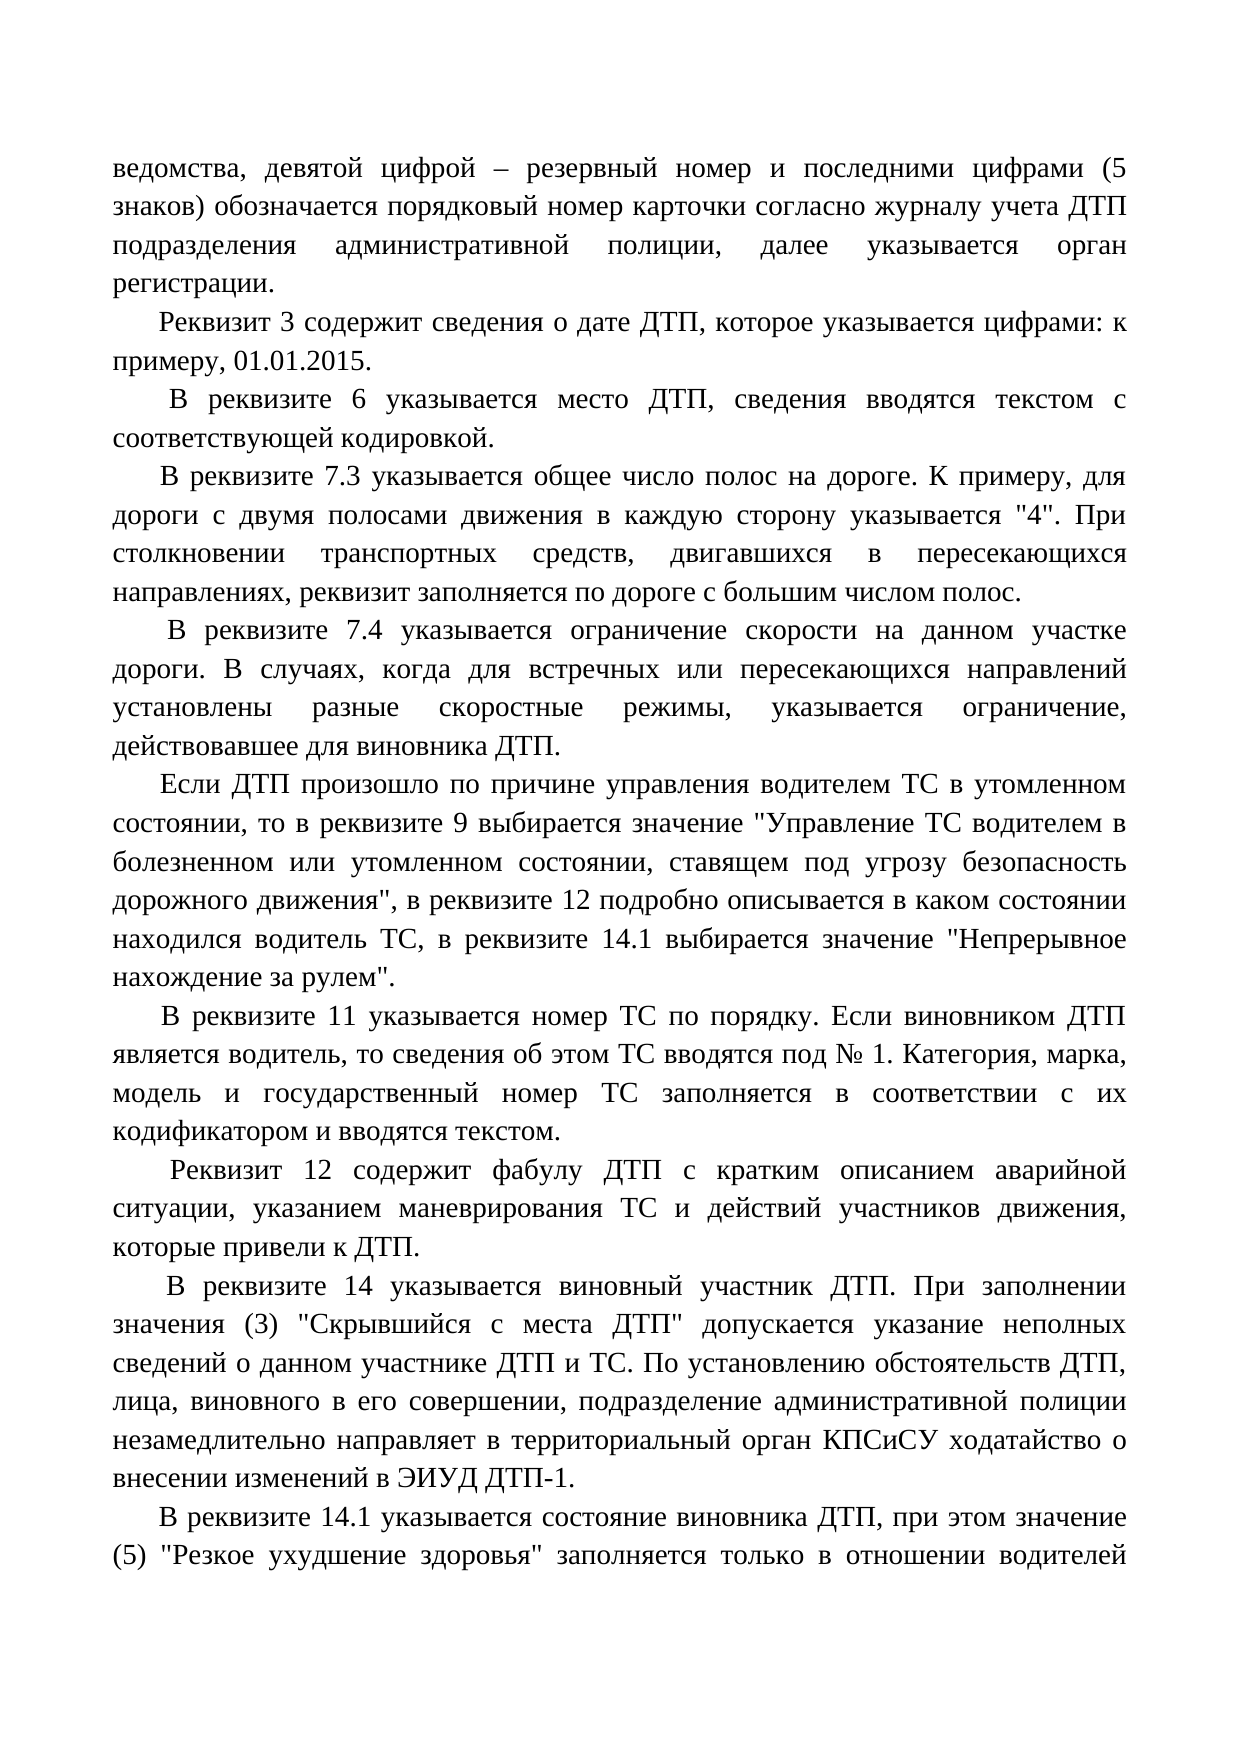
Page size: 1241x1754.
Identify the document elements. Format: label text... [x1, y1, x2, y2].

text Реквизит 3 содержит сведения о дате ДТП, которое указывается цифрами: к примеру, 01.01.2015. [112, 304, 1128, 376]
text В реквизите 7.4 указывается ограничение скорости на данном участке дороги. В случаях, когда для встречных или пересекающихся направлений установлены разные скоростные режимы, указывается ограничение, действовавшее для виновника ДТП. [112, 612, 1128, 762]
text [112, 1499, 1128, 1571]
text В реквизите 6 указывается место ДТП, сведения вводятся текстом с соответствующей кодировкой. [112, 381, 1128, 453]
text В реквизите 7.3 указывается общее число полос на дороге. К примеру, для дороги с двумя полосами движения в каждую сторону указывается "4". При столкновении транспортных средств, двигавшихся в пересекающихся направлениях, реквизит заполняется по дороге с большим числом полос. [112, 458, 1128, 607]
text Если ДТП произошло по причине управления водителем ТС в утомленном состоянии, то в реквизите 9 выбирается значение "Управление ТС водителем в болезненном или утомленном состоянии, ставящем под угрозу безопасность дорожного движения", в реквизите 12 подробно описывается в каком состоянии находился водитель ТС, в реквизите 14.1 выбирается значение "Непрерывное нахождение за рулем". [112, 767, 1128, 993]
text В реквизите 14 указывается виновный участник ДТП. При заполнении значения (3) "Скрывшийся с места ДТП" допускается указание неполных сведений о данном участнике ДТП и ТС. По установлению обстоятельств ДТП, лица, виновного в его совершении, подразделение административной полиции незамедлительно направляет в территориальный орган КПСиСУ ходатайство о внесении изменений в ЭИУД ДТП-1. [112, 1268, 1128, 1494]
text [112, 150, 1128, 299]
text В реквизите 11 указывается номер ТС по порядку. Если виновником ДТП является водитель, то сведения об этом ТС вводятся под № 1. Категория, марка, модель и государственный номер ТС заполняется в соответствии с их кодификатором и вводятся текстом. [112, 998, 1128, 1147]
text Реквизит 12 содержит фабулу ДТП с кратким описанием аварийной ситуации, указанием маневрирования ТС и действий участников движения, которые привели к ДТП. [112, 1152, 1128, 1263]
